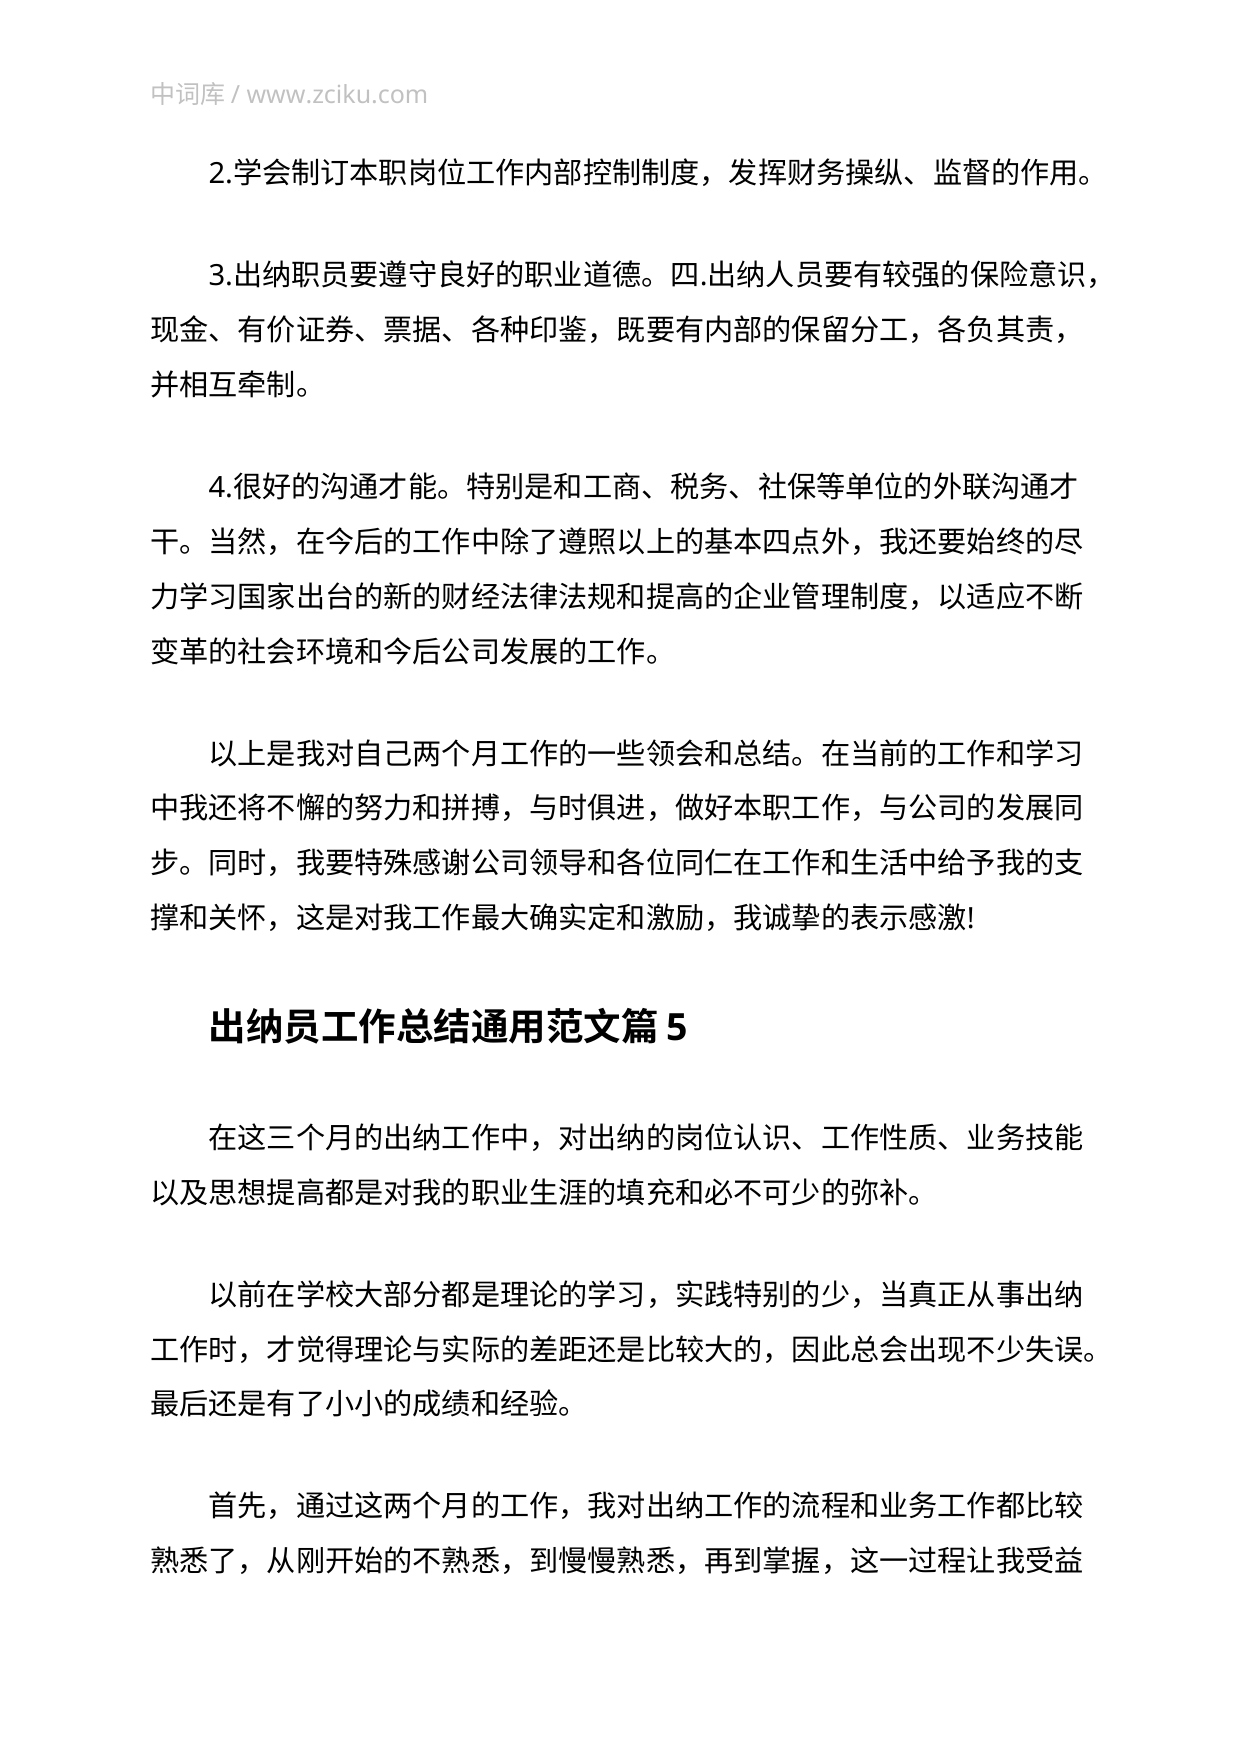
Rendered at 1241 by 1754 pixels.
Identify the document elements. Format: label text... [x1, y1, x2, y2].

text 在这三个月的出纳工作中，对出纳的岗位认识、工作性质、业务技能以及思想提高都是对我的职业生涯的填充和必不可少的弥补。 [150, 1114, 1090, 1212]
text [150, 1483, 1090, 1580]
text 4.很好的沟通才能。特别是和工商、税务、社保等单位的外联沟通才干。当然，在今后的工作中除了遵照以上的基本四点外，我还要始终的尽力学习国家出台的新的财经法律法规和提高的企业管理制度，以适应不断变革的社会环境和今后公司发展的工作。 [150, 464, 1090, 671]
text 以上是我对自己两个月工作的一些领会和总结。在当前的工作和学习中我还将不懈的努力和拼搏，与时俱进，做好本职工作，与公司的发展同步。同时，我要特殊感谢公司领导和各位同仁在工作和生活中给予我的支撑和关怀，这是对我工作最大确实定和激励，我诚挚的表示感激! [150, 730, 1090, 937]
text 2.学会制订本职岗位工作内部控制制度，发挥财务操纵、监督的作用。 [150, 150, 1090, 192]
text 出纳员工作总结通用范文篇5 [150, 997, 1090, 1051]
text 3.出纳职员要遵守良好的职业道德。四.出纳人员要有较强的保险意识，现金、有价证券、票据、各种印鉴，既要有内部的保留分工，各负其责，并相互牵制。 [150, 252, 1090, 404]
text 以前在学校大部分都是理论的学习，实践特别的少，当真正从事出纳工作时，才觉得理论与实际的差距还是比较大的，因此总会出现不少失误。最后还是有了小小的成绩和经验。 [150, 1271, 1090, 1423]
